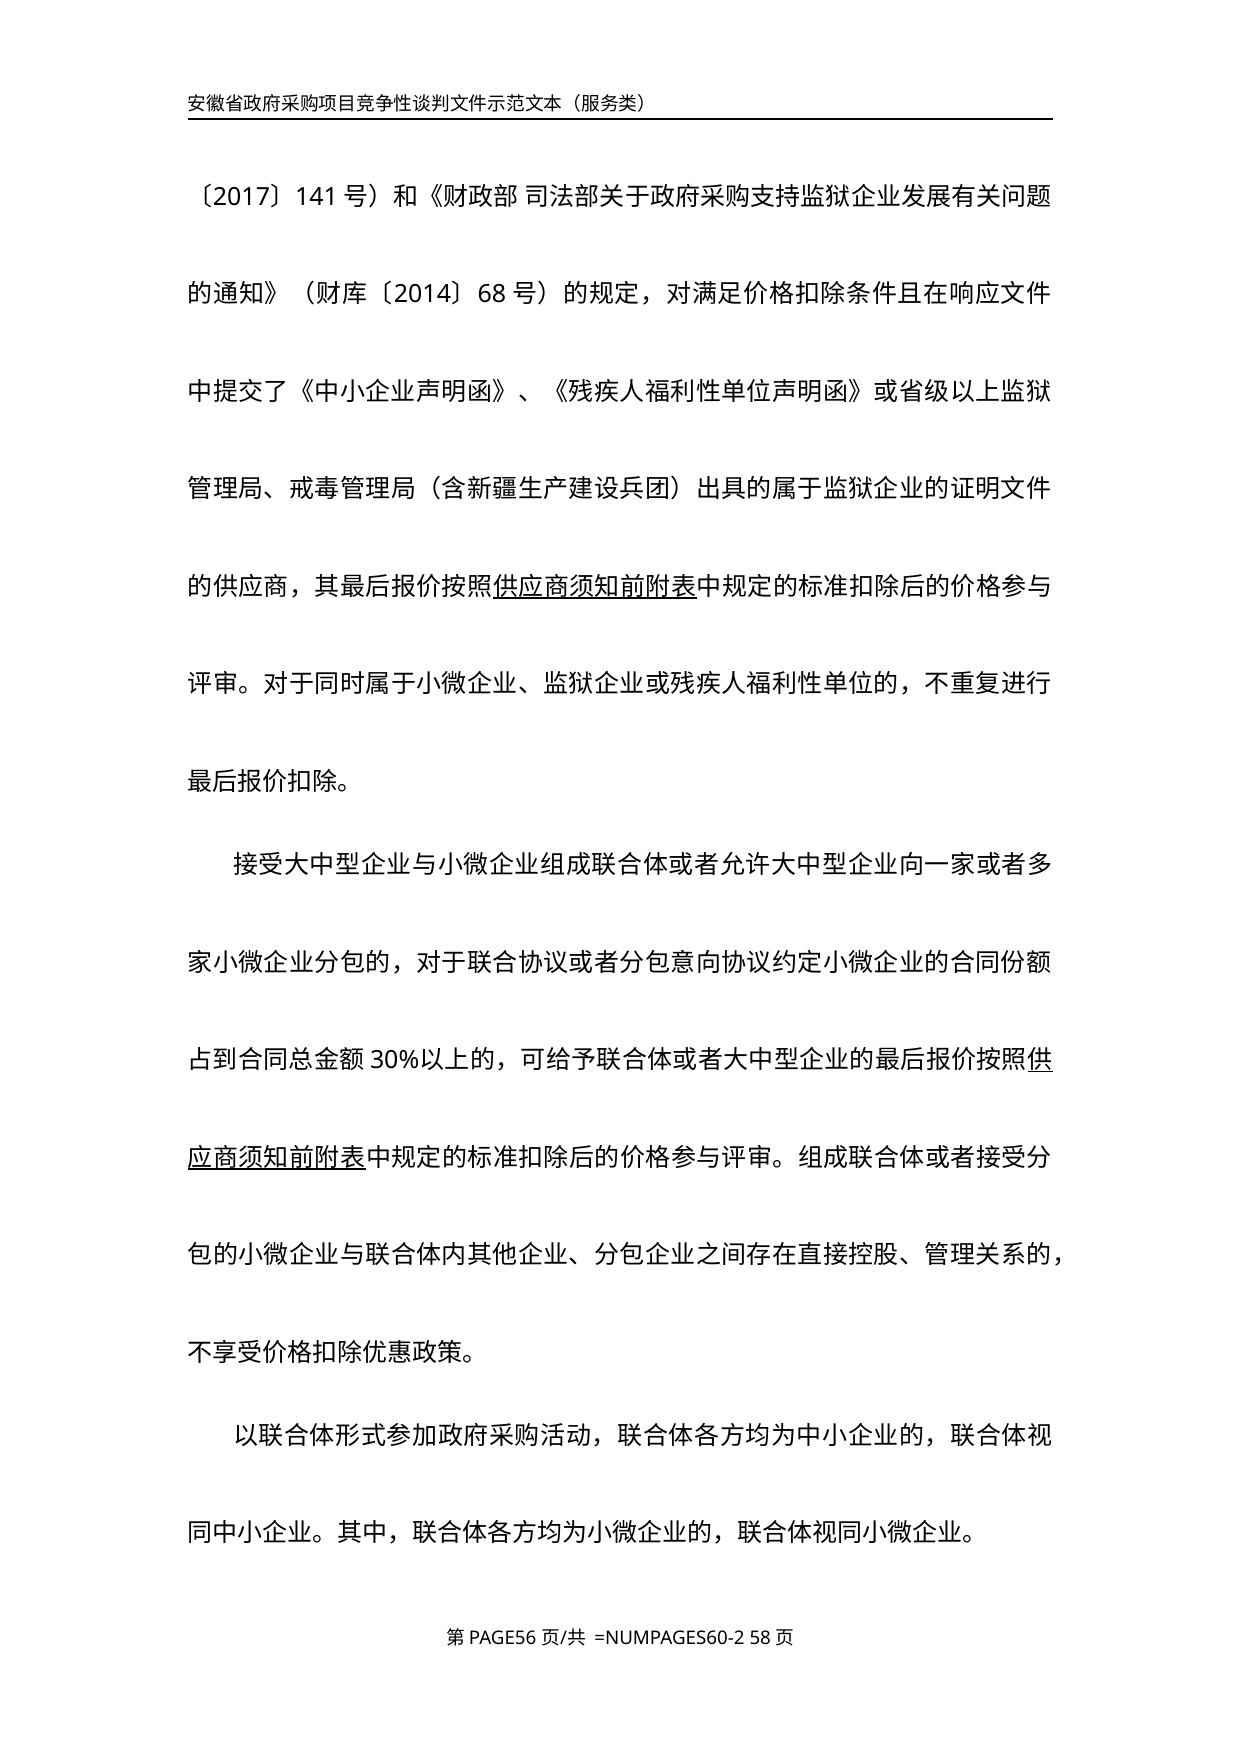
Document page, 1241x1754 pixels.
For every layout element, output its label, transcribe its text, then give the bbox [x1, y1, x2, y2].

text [187, 162, 1053, 812]
text 接受大中型企业与小微企业组成联合体或者允许大中型企业向一家或者多家小微企业分包的，对于联合协议或者分包意向协议约定小微企业的合同份额占到合同总金额30%以上的，可给予联合体或者大中型企业的最后报价按照供应商须知前附表中规定的标准扣除后的价格参与评审。组成联合体或者接受分包的小微企业与联合体内其他企业、分包企业之间存在直接控股、管理关系的，不享受价格扣除优惠政策。 [187, 830, 1053, 1383]
text 以联合体形式参加政府采购活动，联合体各方均为中小企业的，联合体视同中小企业。其中，联合体各方均为小微企业的，联合体视同小微企业。 [187, 1401, 1053, 1563]
